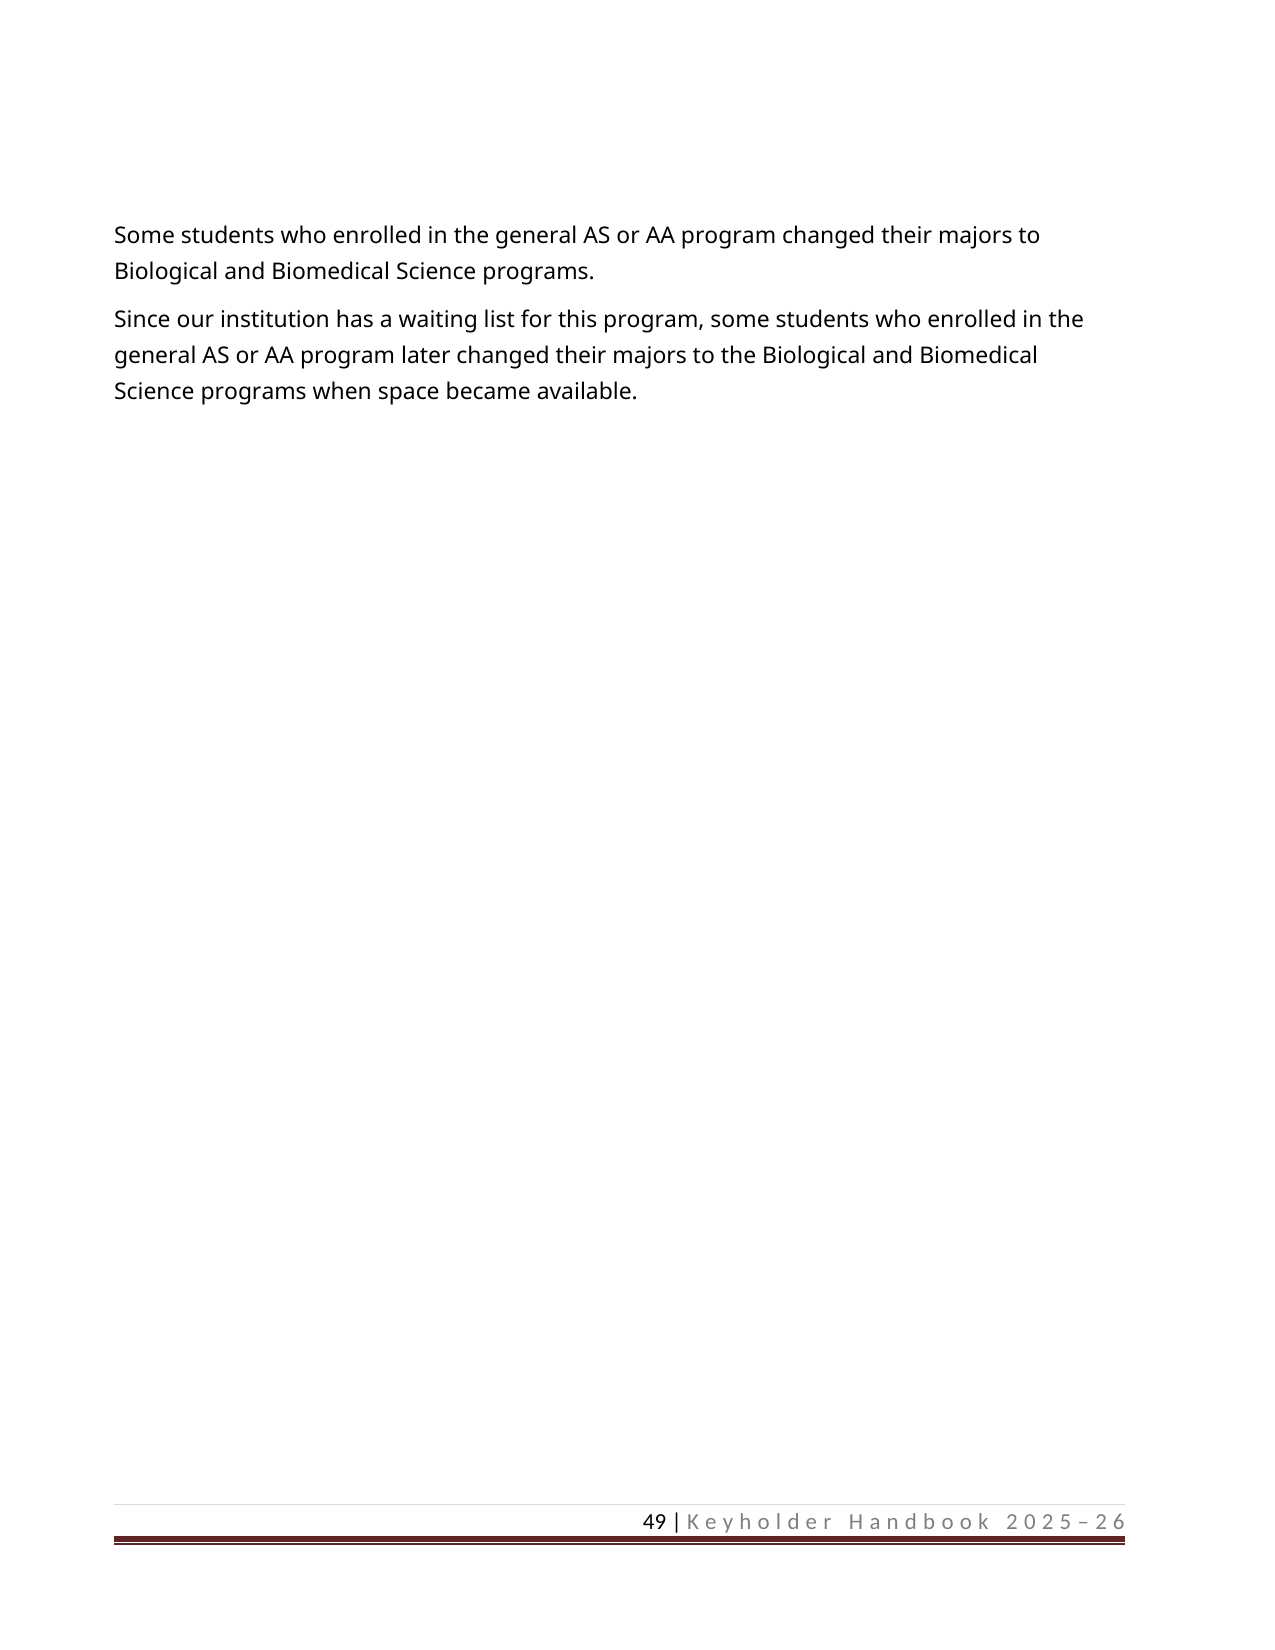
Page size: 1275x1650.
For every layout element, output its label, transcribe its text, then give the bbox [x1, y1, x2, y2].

text Since our institution has a waiting list for this program, some students who enrolled in the general AS or AA program later changed their majors to the Biological and Biomedical Science programs when space became available. [114, 303, 1125, 407]
text Some students who enrolled in the general AS or AA program changed their majors to Biological and Biomedical Science programs. [114, 219, 1125, 286]
